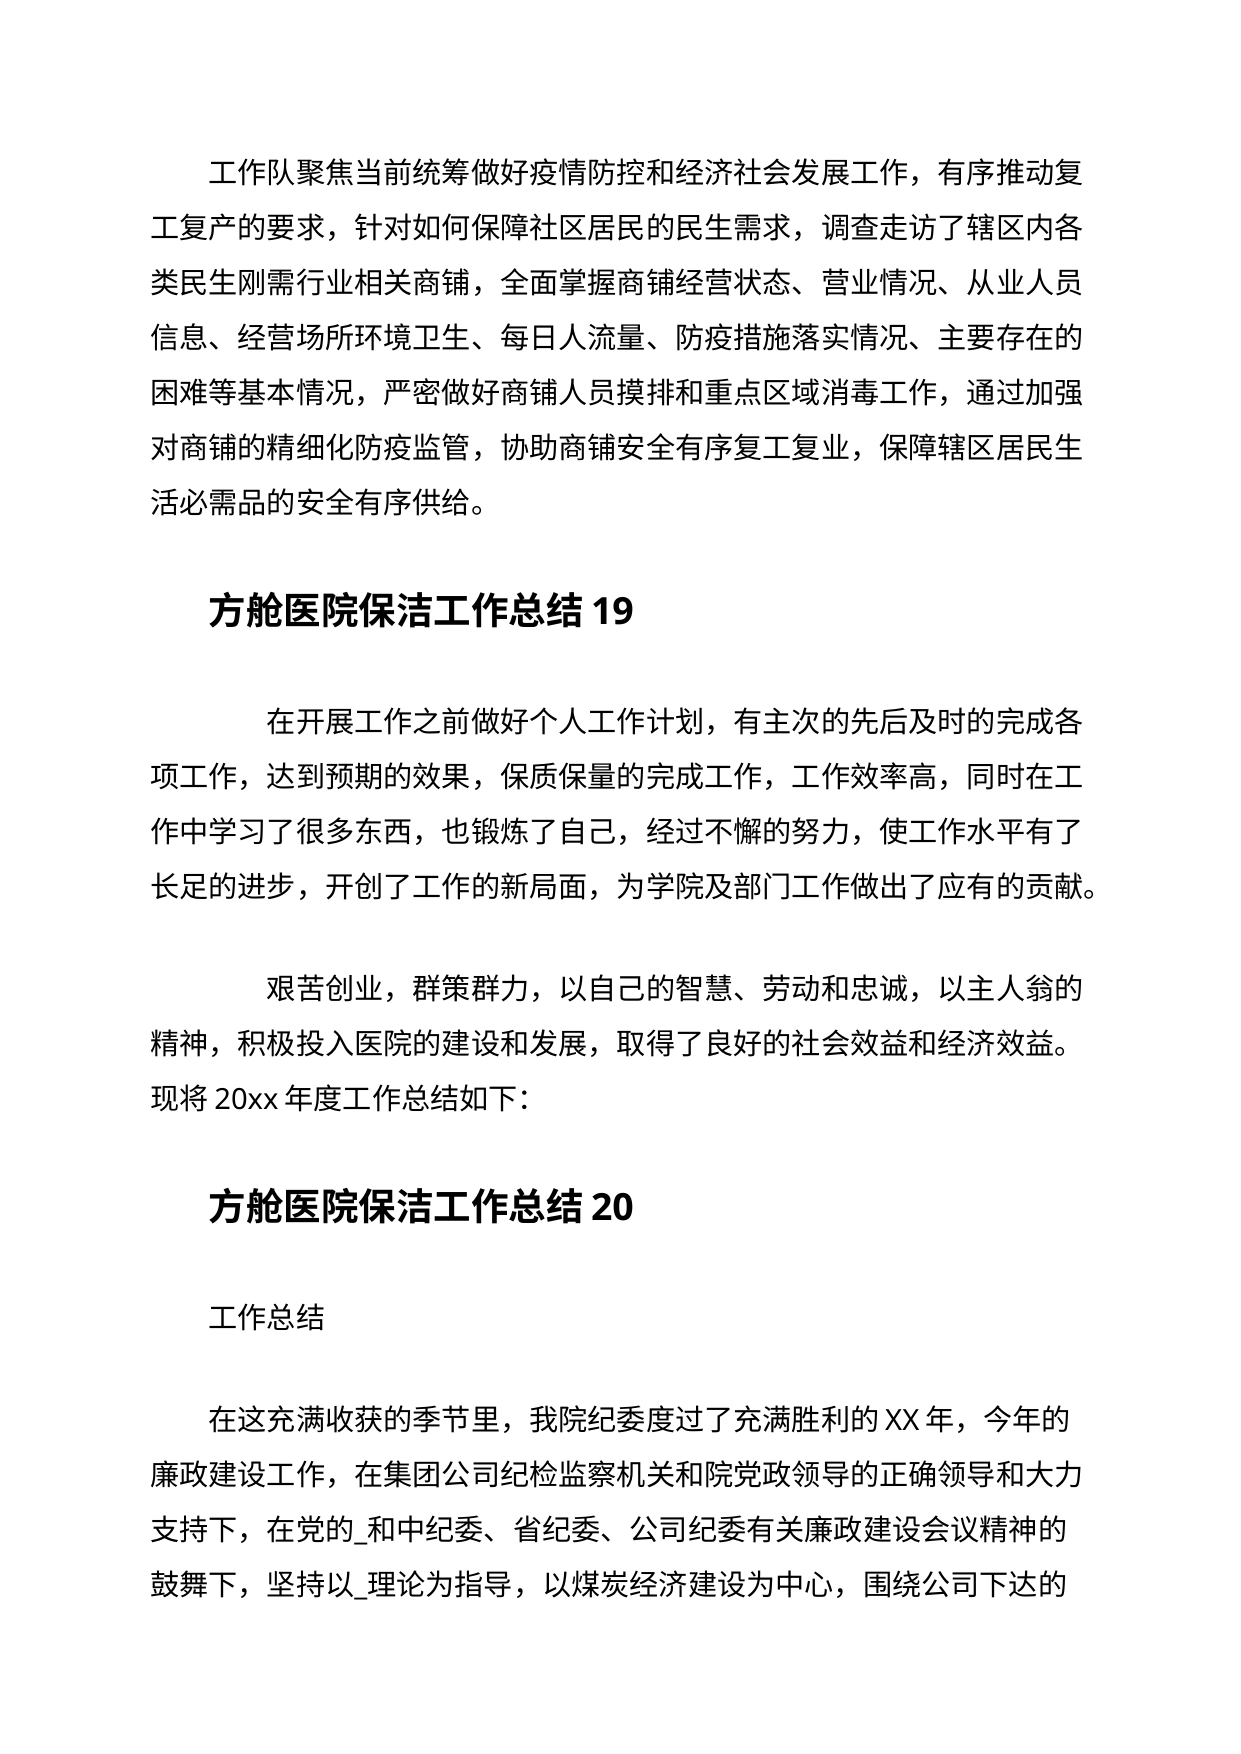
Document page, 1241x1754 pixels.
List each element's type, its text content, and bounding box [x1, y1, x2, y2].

text 方舱医院保洁工作总结19 [150, 581, 1090, 636]
text 方舱医院保洁工作总结20 [150, 1177, 1090, 1232]
text 艰苦创业，群策群力，以自己的智慧、劳动和忠诚，以主人翁的精神，积极投入医院的建设和发展，取得了良好的社会效益和经济效益。现将20xx年度工作总结如下： [150, 965, 1090, 1118]
text 在开展工作之前做好个人工作计划，有主次的先后及时的完成各项工作，达到预期的效果，保质保量的完成工作，工作效率高，同时在工作中学习了很多东西，也锻炼了自己，经过不懈的努力，使工作水平有了长足的进步，开创了工作的新局面，为学院及部门工作做出了应有的贡献。 [150, 699, 1090, 906]
text 工作队聚焦当前统筹做好疫情防控和经济社会发展工作，有序推动复工复产的要求，针对如何保障社区居民的民生需求，调查走访了辖区内各类民生刚需行业相关商铺，全面掌握商铺经营状态、营业情况、从业人员信息、经营场所环境卫生、每日人流量、防疫措施落实情况、主要存在的困难等基本情况，严密做好商铺人员摸排和重点区域消毒工作，通过加强对商铺的精细化防疫监管，协助商铺安全有序复工复业，保障辖区居民生活必需品的安全有序供给。 [150, 150, 1090, 522]
text 工作总结 [150, 1295, 1090, 1337]
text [150, 1397, 1090, 1604]
